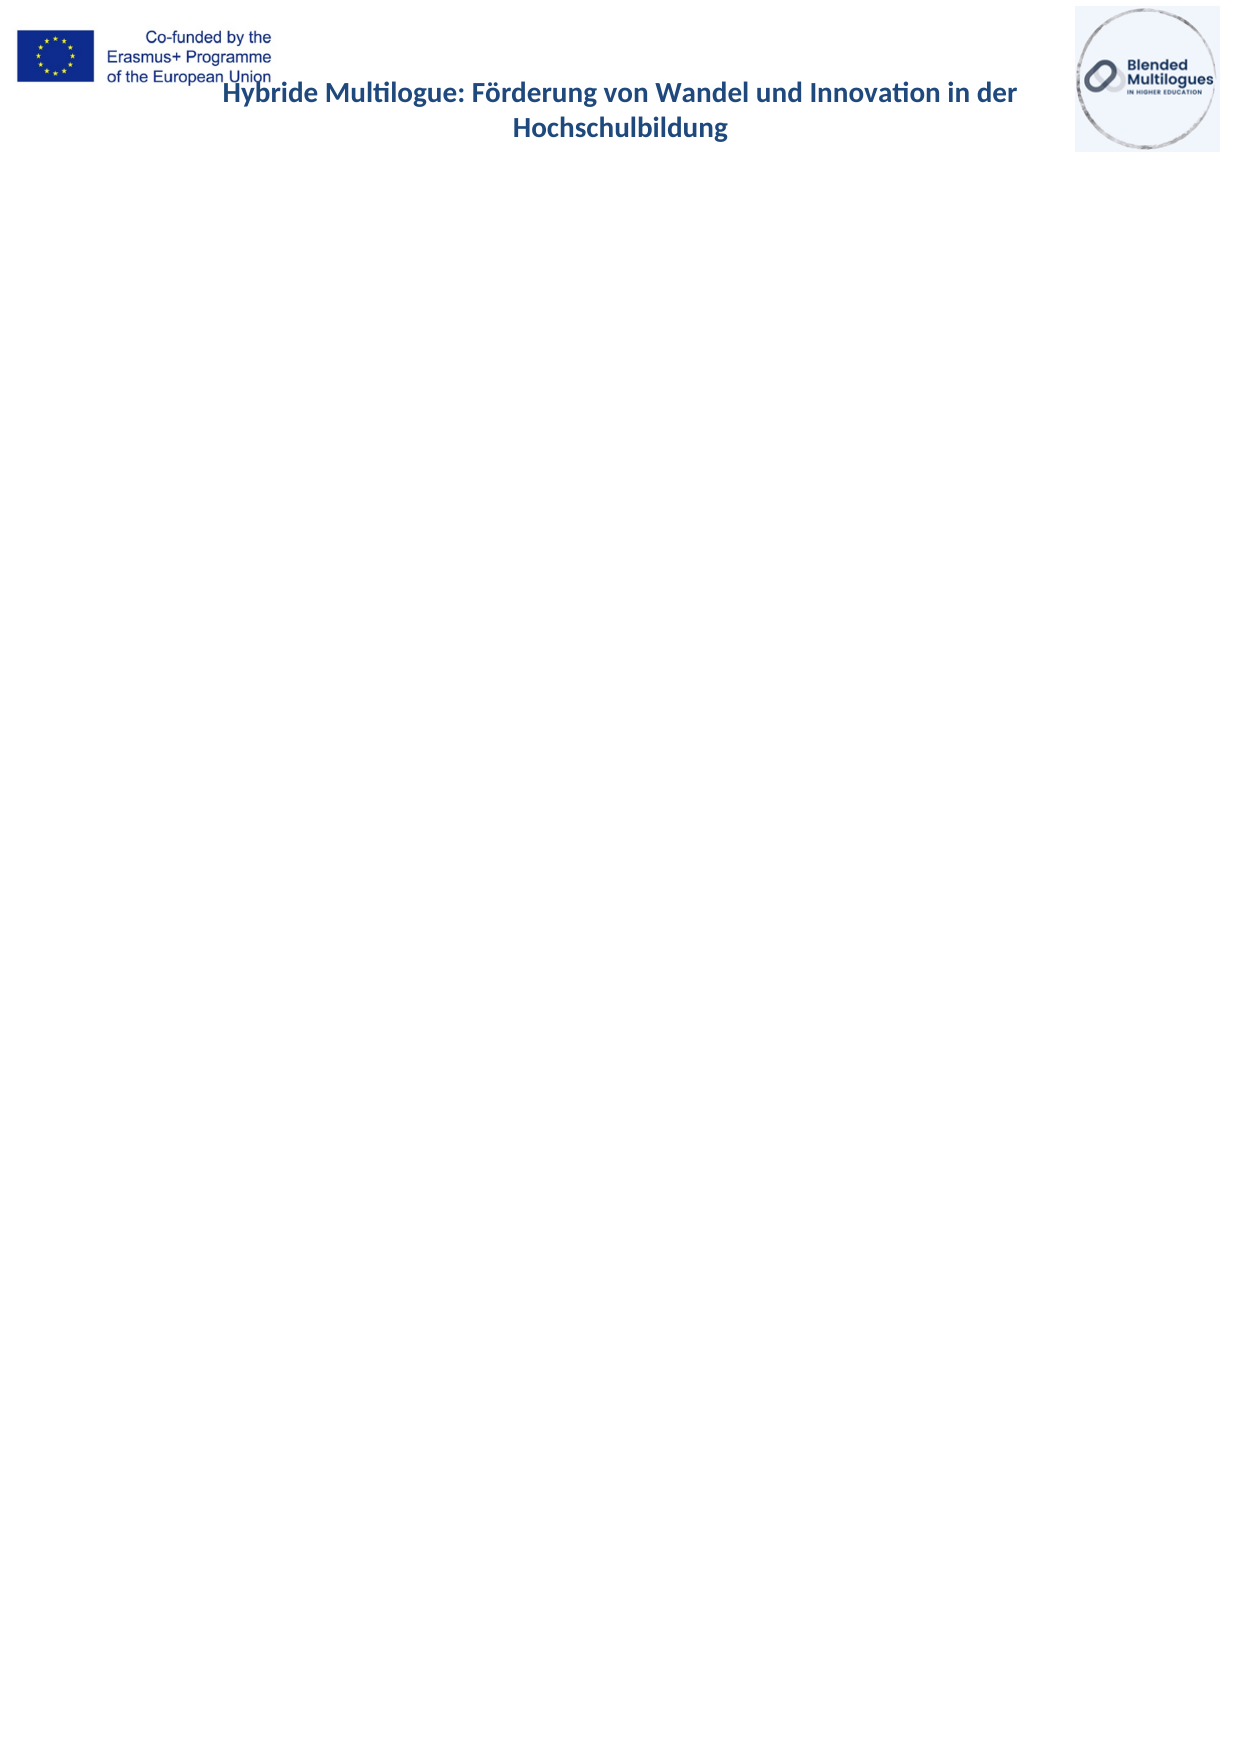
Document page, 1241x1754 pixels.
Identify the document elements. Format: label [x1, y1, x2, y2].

picture [1075, 6, 1221, 152]
picture [1, 15, 284, 97]
